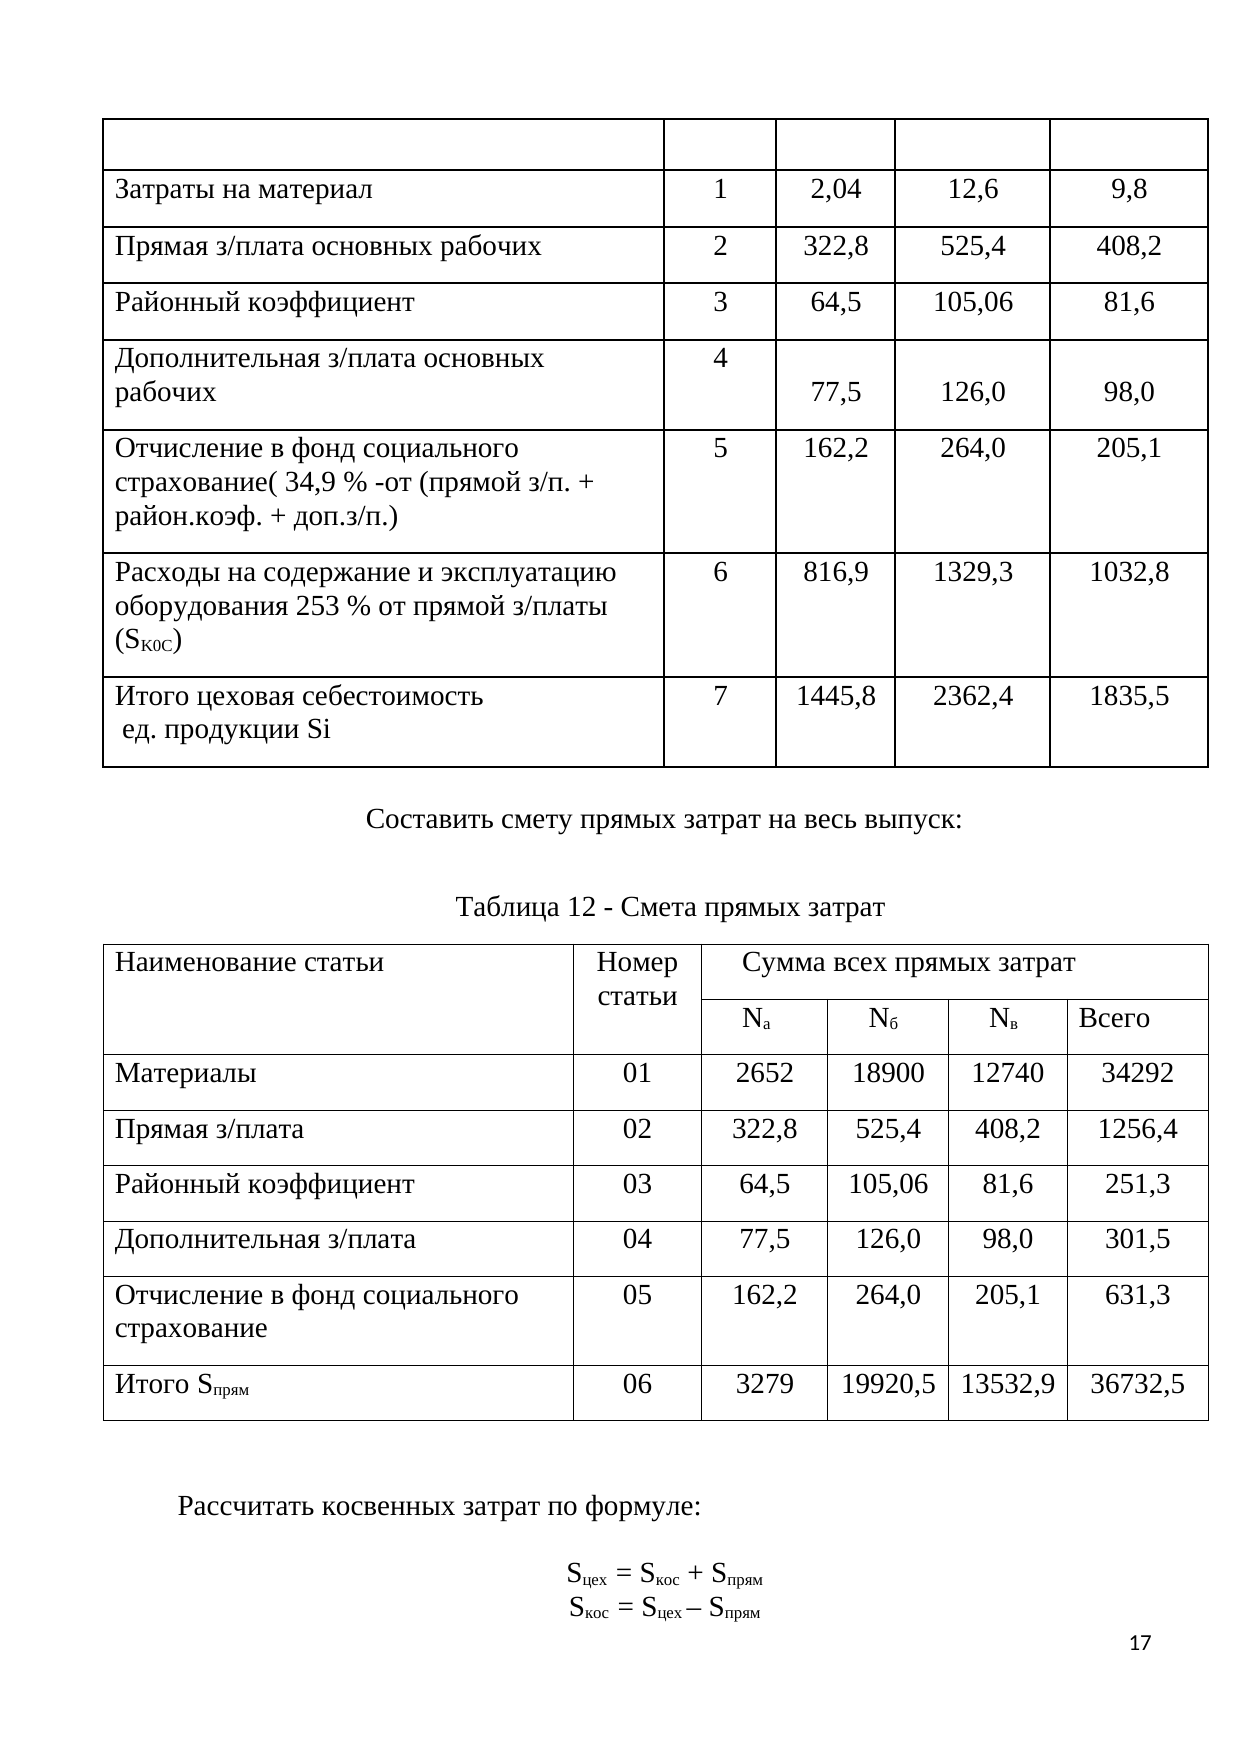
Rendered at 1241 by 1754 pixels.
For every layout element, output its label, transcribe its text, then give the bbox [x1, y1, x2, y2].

table_cell 2,04 [777, 171, 894, 226]
table_cell Дополнительная з/плата основных рабочих [104, 341, 663, 428]
table_cell Районный коэффициент [104, 1166, 573, 1221]
table_cell Отчисление в фонд социального страхование [104, 1277, 573, 1365]
table_cell Nа [702, 1000, 827, 1054]
table_cell 2652 [702, 1055, 827, 1110]
table_cell 322,8 [777, 228, 894, 282]
table_cell Б [896, 120, 1049, 169]
table_cell 301,5 [1068, 1222, 1208, 1276]
table_cell 126,0 [896, 341, 1049, 428]
table_cell 1835,5 [1051, 678, 1207, 766]
table_cell А [777, 120, 894, 169]
table_cell 5 [665, 431, 775, 552]
table_cell 02 [574, 1111, 701, 1165]
table_cell 2362,4 [896, 678, 1049, 766]
table_cell 9,8 [1051, 171, 1207, 226]
table_cell 525,4 [896, 228, 1049, 282]
table_cell 1032,8 [1051, 554, 1207, 676]
table_cell 251,3 [1068, 1166, 1208, 1221]
table_cell 1445,8 [777, 678, 894, 766]
table_cell 04 [574, 1222, 701, 1276]
table_cell 13532,9 [949, 1366, 1067, 1420]
table_cell Сумма всех прямых затрат [702, 945, 1208, 999]
table_cell 6 [665, 554, 775, 676]
table_cell Наименование статьи [104, 945, 573, 1054]
table_cell 264,0 [896, 431, 1049, 552]
table_cell 4 [665, 341, 775, 428]
table_cell 1 [665, 171, 775, 226]
table_cell Всего [1068, 1000, 1208, 1054]
table_cell Номер статьи [574, 945, 701, 1054]
table_cell 264,0 [828, 1277, 948, 1365]
table_cell Расходы на содержание и эксплуатацию оборудования 253 % от прямой з/платы (SK0C) [104, 554, 663, 676]
table_cell 162,2 [702, 1277, 827, 1365]
table_cell Районный коэффициент [104, 284, 663, 338]
table_cell 05 [574, 1277, 701, 1365]
table_cell 64,5 [777, 284, 894, 338]
table_cell Nв [949, 1000, 1067, 1054]
table_cell 3 [665, 284, 775, 338]
table_cell 12740 [949, 1055, 1067, 1110]
table_cell 81,6 [949, 1166, 1067, 1221]
table_cell Прямая з/плата [104, 1111, 573, 1165]
table_cell 19920,5 [828, 1366, 948, 1420]
table_cell 7 [665, 678, 775, 766]
table_cell 98,0 [1051, 341, 1207, 428]
table_cell 408,2 [949, 1111, 1067, 1165]
table_cell 205,1 [1051, 431, 1207, 552]
table_cell 1256,4 [1068, 1111, 1208, 1165]
text Sцех = Sкос + Sпрям [177, 1556, 1152, 1589]
table_cell 3279 [702, 1366, 827, 1420]
table_cell 12,6 [896, 171, 1049, 226]
table_cell Nб [828, 1000, 948, 1054]
table_header Таблица 12 - Смета прямых затрат [103, 889, 1208, 943]
table_cell 205,1 [949, 1277, 1067, 1365]
table_cell 98,0 [949, 1222, 1067, 1276]
table_cell 525,4 [828, 1111, 948, 1165]
table_cell 77,5 [777, 341, 894, 428]
table_cell 1329,3 [896, 554, 1049, 676]
table_cell 816,9 [777, 554, 894, 676]
text Рассчитать косвенных затрат по формуле: [177, 1488, 1152, 1522]
table_cell 34292 [1068, 1055, 1208, 1110]
table_cell Итого Sпрям [104, 1366, 573, 1420]
text Sкос = Sцех – Sпрям [177, 1589, 1152, 1623]
table_cell В [1051, 120, 1207, 169]
table_cell Итого цеховая себестоимость ед. продукции Si [104, 678, 663, 766]
table_cell 64,5 [702, 1166, 827, 1221]
table_cell Прямая з/плата основных рабочих [104, 228, 663, 282]
table_cell 81,6 [1051, 284, 1207, 338]
table_cell 01 [574, 1055, 701, 1110]
table_cell 36732,5 [1068, 1366, 1208, 1420]
table_cell 2 [665, 228, 775, 282]
table_cell 105,06 [828, 1166, 948, 1221]
table_cell 162,2 [777, 431, 894, 552]
text Составить смету прямых затрат на весь выпуск: [177, 801, 1152, 835]
table_cell Дополнительная з/плата [104, 1222, 573, 1276]
table_cell Затраты на материал [104, 171, 663, 226]
table_cell 03 [574, 1166, 701, 1221]
table_cell 408,2 [1051, 228, 1207, 282]
table_cell 105,06 [896, 284, 1049, 338]
table_cell 322,8 [702, 1111, 827, 1165]
table_cell Материалы [104, 1055, 573, 1110]
table_cell Отчисление в фонд социального страхование( 34,9 % -от (прямой з/п. + район.коэф. + доп.з/п.) [104, 431, 663, 552]
table_cell 06 [574, 1366, 701, 1420]
table_cell 18900 [828, 1055, 948, 1110]
table_cell 77,5 [702, 1222, 827, 1276]
table_cell 631,3 [1068, 1277, 1208, 1365]
table_cell 126,0 [828, 1222, 948, 1276]
